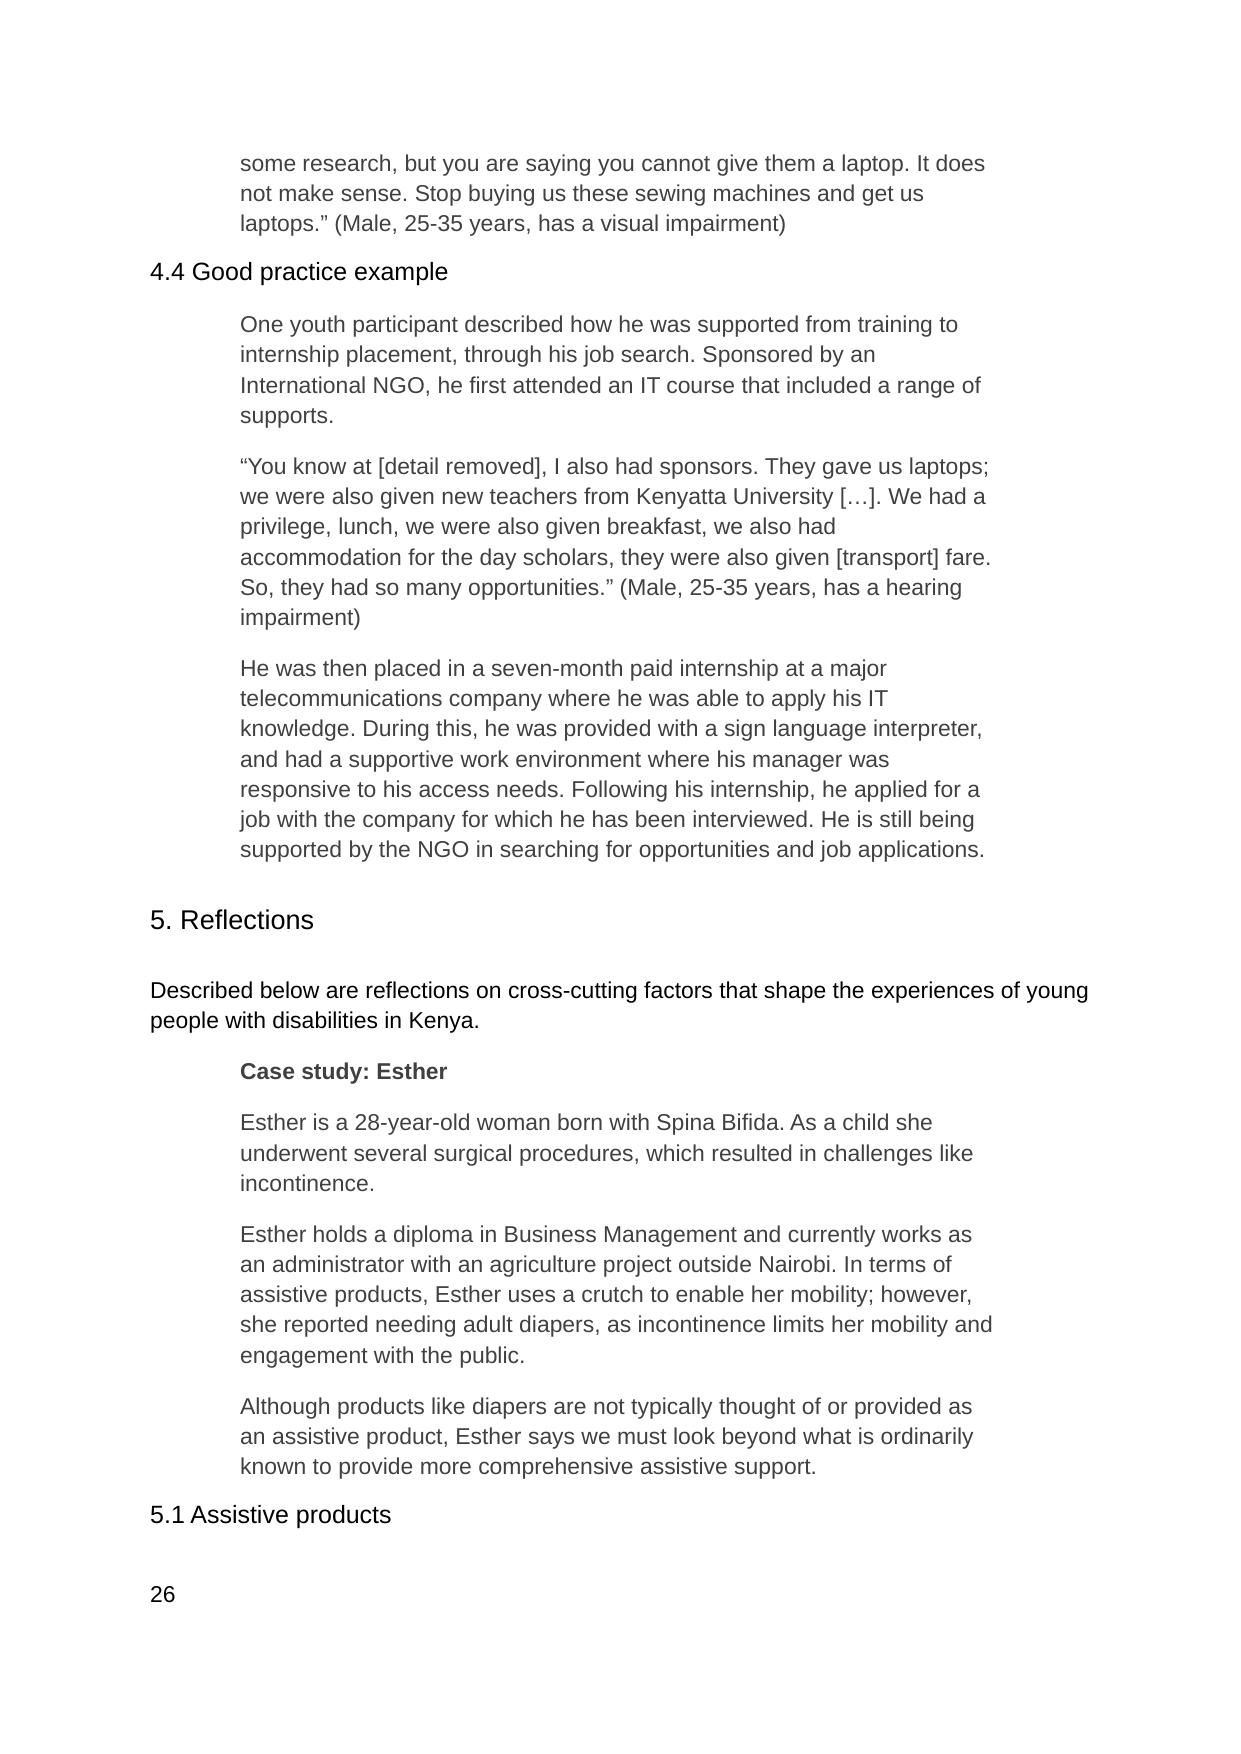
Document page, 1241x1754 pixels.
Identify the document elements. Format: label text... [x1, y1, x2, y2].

subtitle 5.1 Assistive products [150, 1500, 1090, 1562]
text Described below are reflections on cross-cutting factors that shape the experiences of young people with disabilities in Kenya. [150, 977, 1090, 1033]
text “You know at [detail removed], I also had sponsors. They gave us laptops; we were also given new teachers from Kenyatta University […]. We had a privilege, lunch, we were also given breakfast, we also had accommodation for the day scholars, they were also given [transport] fare. So, they had so many opportunities.” (Male, 25-35 years, has a hearing impairment) [240, 453, 1000, 630]
subtitle 5. Reflections [150, 904, 1090, 972]
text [240, 150, 1000, 237]
text He was then placed in a seven-month paid internship at a major telecommunications company where he was able to apply his IT knowledge. During this, he was provided with a sign language interpreter, and had a supportive work environment where his manager was responsive to his access needs. Following his internship, he applied for a job with the company for which he has been interviewed. He is still being supported by the NGO in searching for opportunities and job applications. [240, 655, 1000, 862]
text One youth participant described how he was supported from training to internship placement, through his job search. Sponsored by an International NGO, he first attended an IT course that included a range of supports. [240, 311, 1000, 428]
text Esther is a 28-year-old woman born with Spina Bifida. As a child she underwent several surgical procedures, which resulted in challenges like incontinence. [240, 1109, 1000, 1196]
subtitle 4.4 Good practice example [150, 257, 1090, 286]
text Esther holds a diploma in Business Management and currently works as an administrator with an agriculture project outside Nairobi. In terms of assistive products, Esther uses a crutch to enable her mobility; however, she reported needing adult diapers, as incontinence limits her mobility and engagement with the public. [240, 1221, 1000, 1368]
text Although products like diapers are not typically thought of or provided as an assistive product, Esther says we must look beyond what is ordinarily known to provide more comprehensive assistive support. [240, 1393, 1000, 1479]
text Case study: Esther [240, 1058, 1000, 1084]
